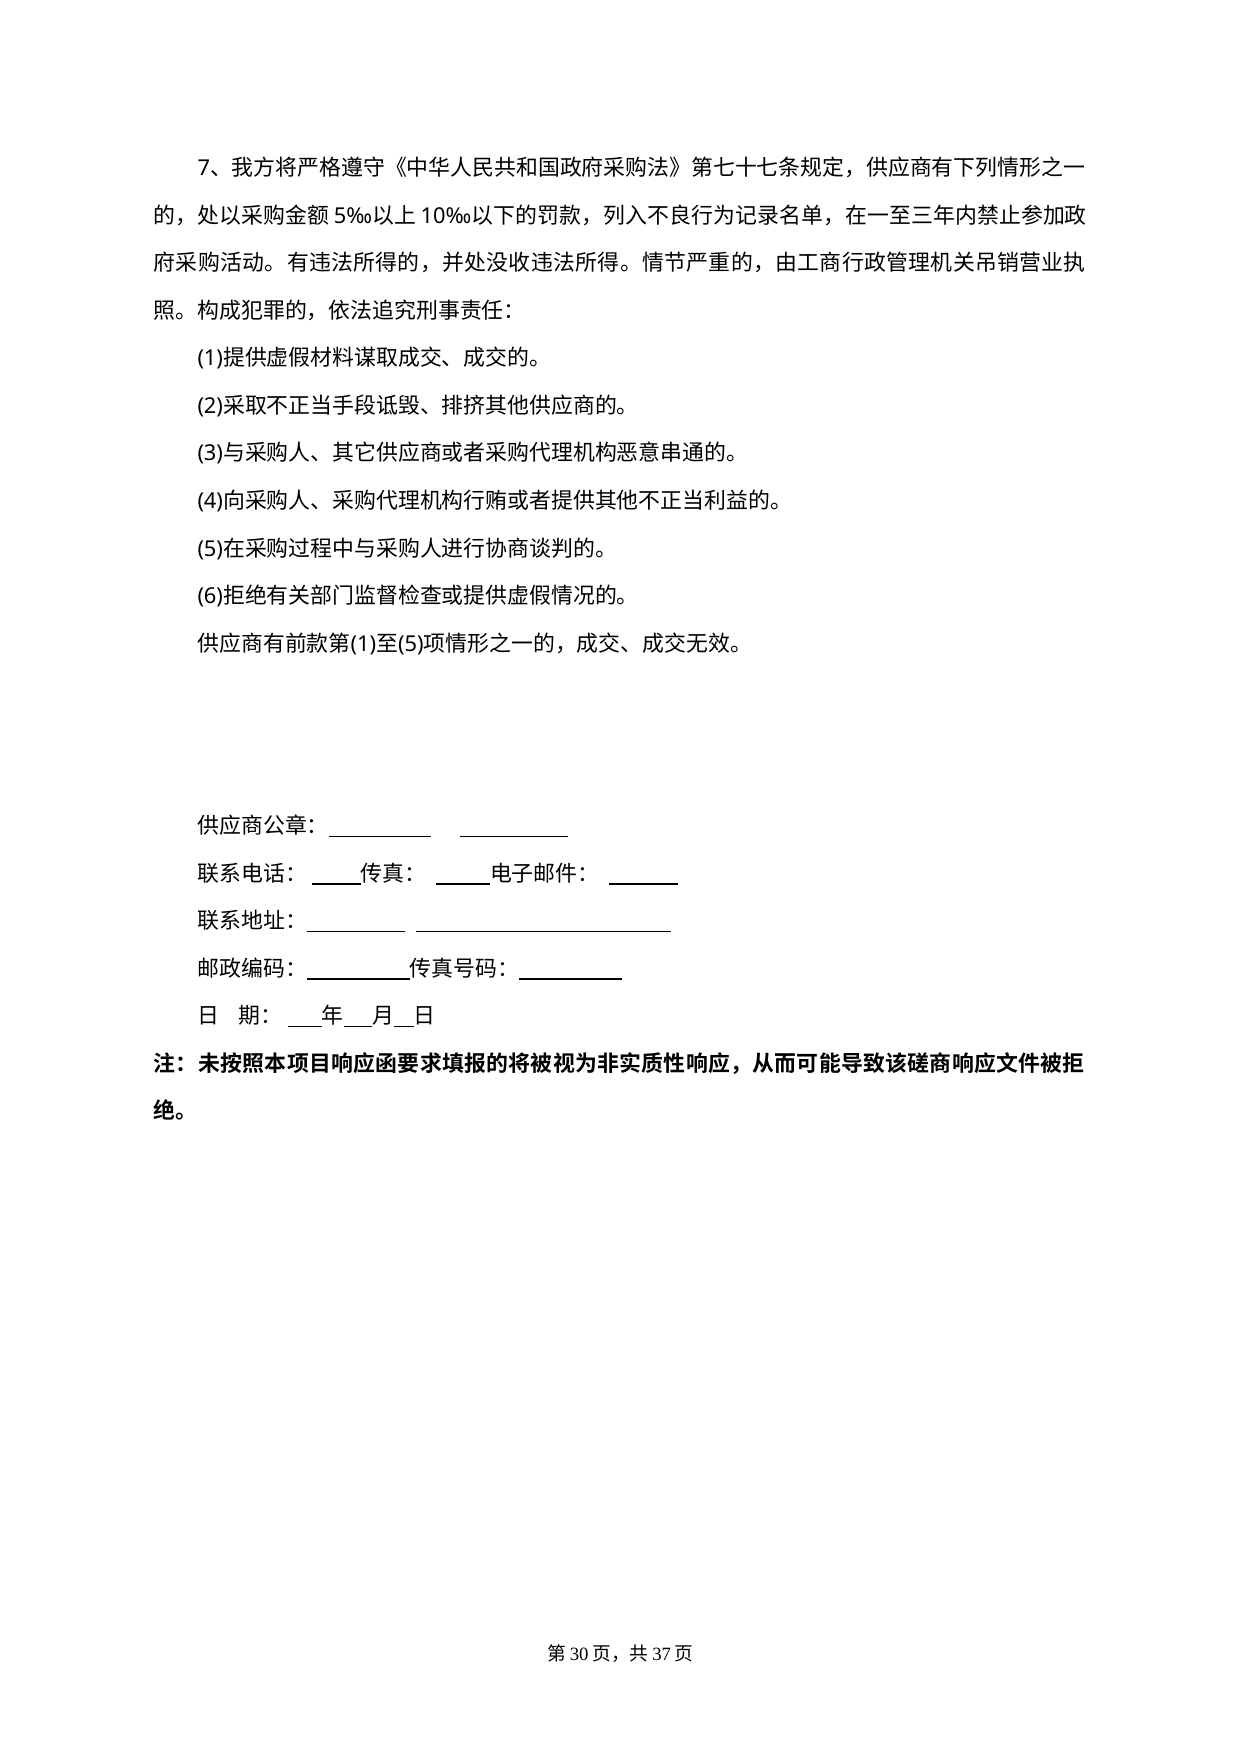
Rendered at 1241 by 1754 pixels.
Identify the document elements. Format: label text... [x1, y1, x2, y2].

text (2)采取不正当手段诋毁、排挤其他供应商的。 [153, 388, 1087, 419]
text (1)提供虚假材料谋取成交、成交的。 [153, 340, 1087, 372]
text 邮政编码： 传真号码： [153, 951, 1087, 983]
text 供应商公章： [153, 808, 1087, 840]
text 注：未按照本项目响应函要求填报的将被视为非实质性响应，从而可能导致该磋商响应文件被拒绝。 [153, 1046, 1087, 1125]
text 联系电话： 传真： 电子邮件： [153, 856, 1087, 888]
text 供应商有前款第(1)至(5)项情形之一的，成交、成交无效。 [153, 626, 1087, 658]
text 联系地址： [153, 903, 1087, 935]
text 日 期： 年 月 日 [153, 998, 1087, 1030]
text (3)与采购人、其它供应商或者采购代理机构恶意串通的。 [153, 435, 1087, 467]
text (4)向采购人、采购代理机构行贿或者提供其他不正当利益的。 [153, 483, 1087, 515]
text 7、我方将严格遵守《中华人民共和国政府采购法》第七十七条规定，供应商有下列情形之一的，处以采购金额5‰以上10‰以下的罚款，列入不良行为记录名单，在一至三年内禁止参加政府采购活动。有违法所得的，并处没收违法所得。情节严重的，由工商行政管理机关吊销营业执照。构成犯罪的，依法追究刑事责任： [153, 150, 1087, 324]
text (6)拒绝有关部门监督检查或提供虚假情况的。 [153, 578, 1087, 610]
text (5)在采购过程中与采购人进行协商谈判的。 [153, 531, 1087, 562]
